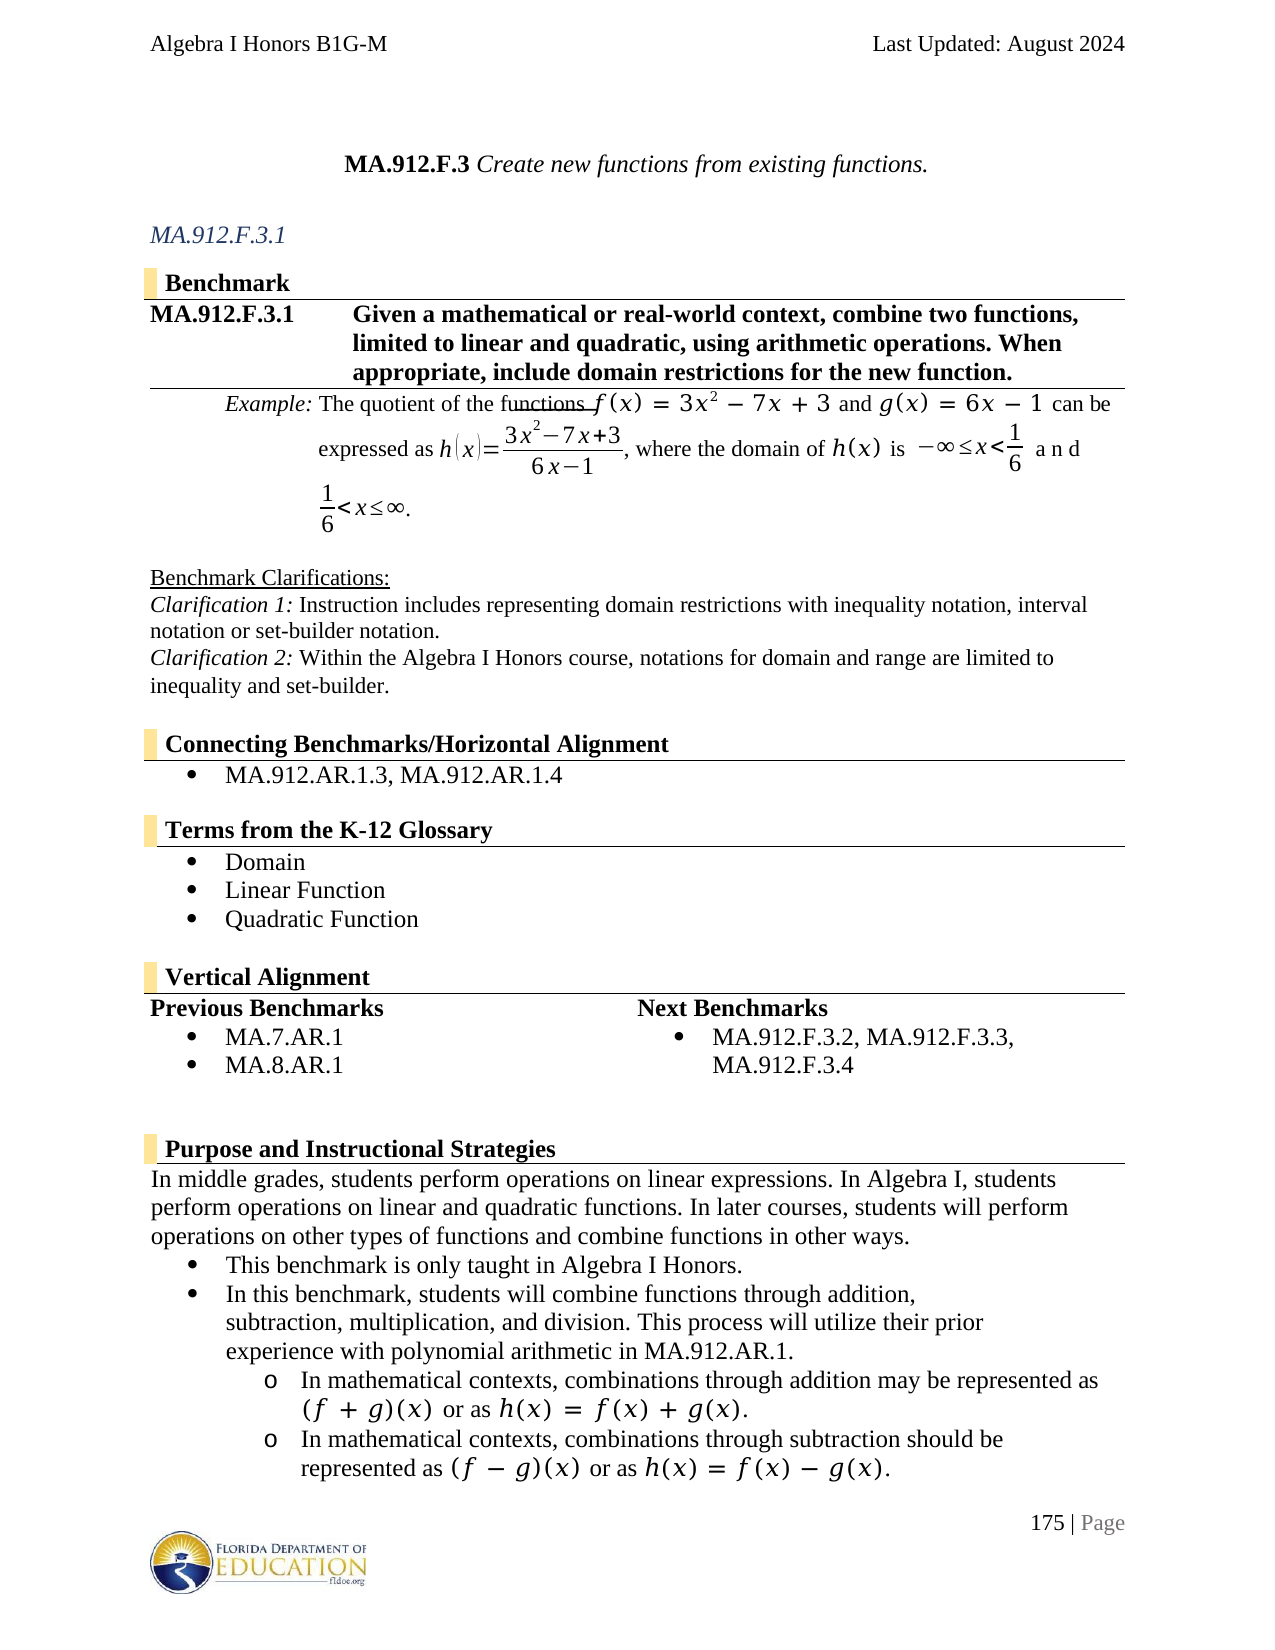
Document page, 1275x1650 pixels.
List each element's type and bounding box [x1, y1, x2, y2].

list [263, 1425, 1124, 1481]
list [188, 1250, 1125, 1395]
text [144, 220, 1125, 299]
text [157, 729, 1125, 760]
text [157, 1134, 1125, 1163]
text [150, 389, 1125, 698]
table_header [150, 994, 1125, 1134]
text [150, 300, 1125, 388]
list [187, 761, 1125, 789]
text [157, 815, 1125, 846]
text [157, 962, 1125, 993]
picture [150, 1531, 367, 1594]
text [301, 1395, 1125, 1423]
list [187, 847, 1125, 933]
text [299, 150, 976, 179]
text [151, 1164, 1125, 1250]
